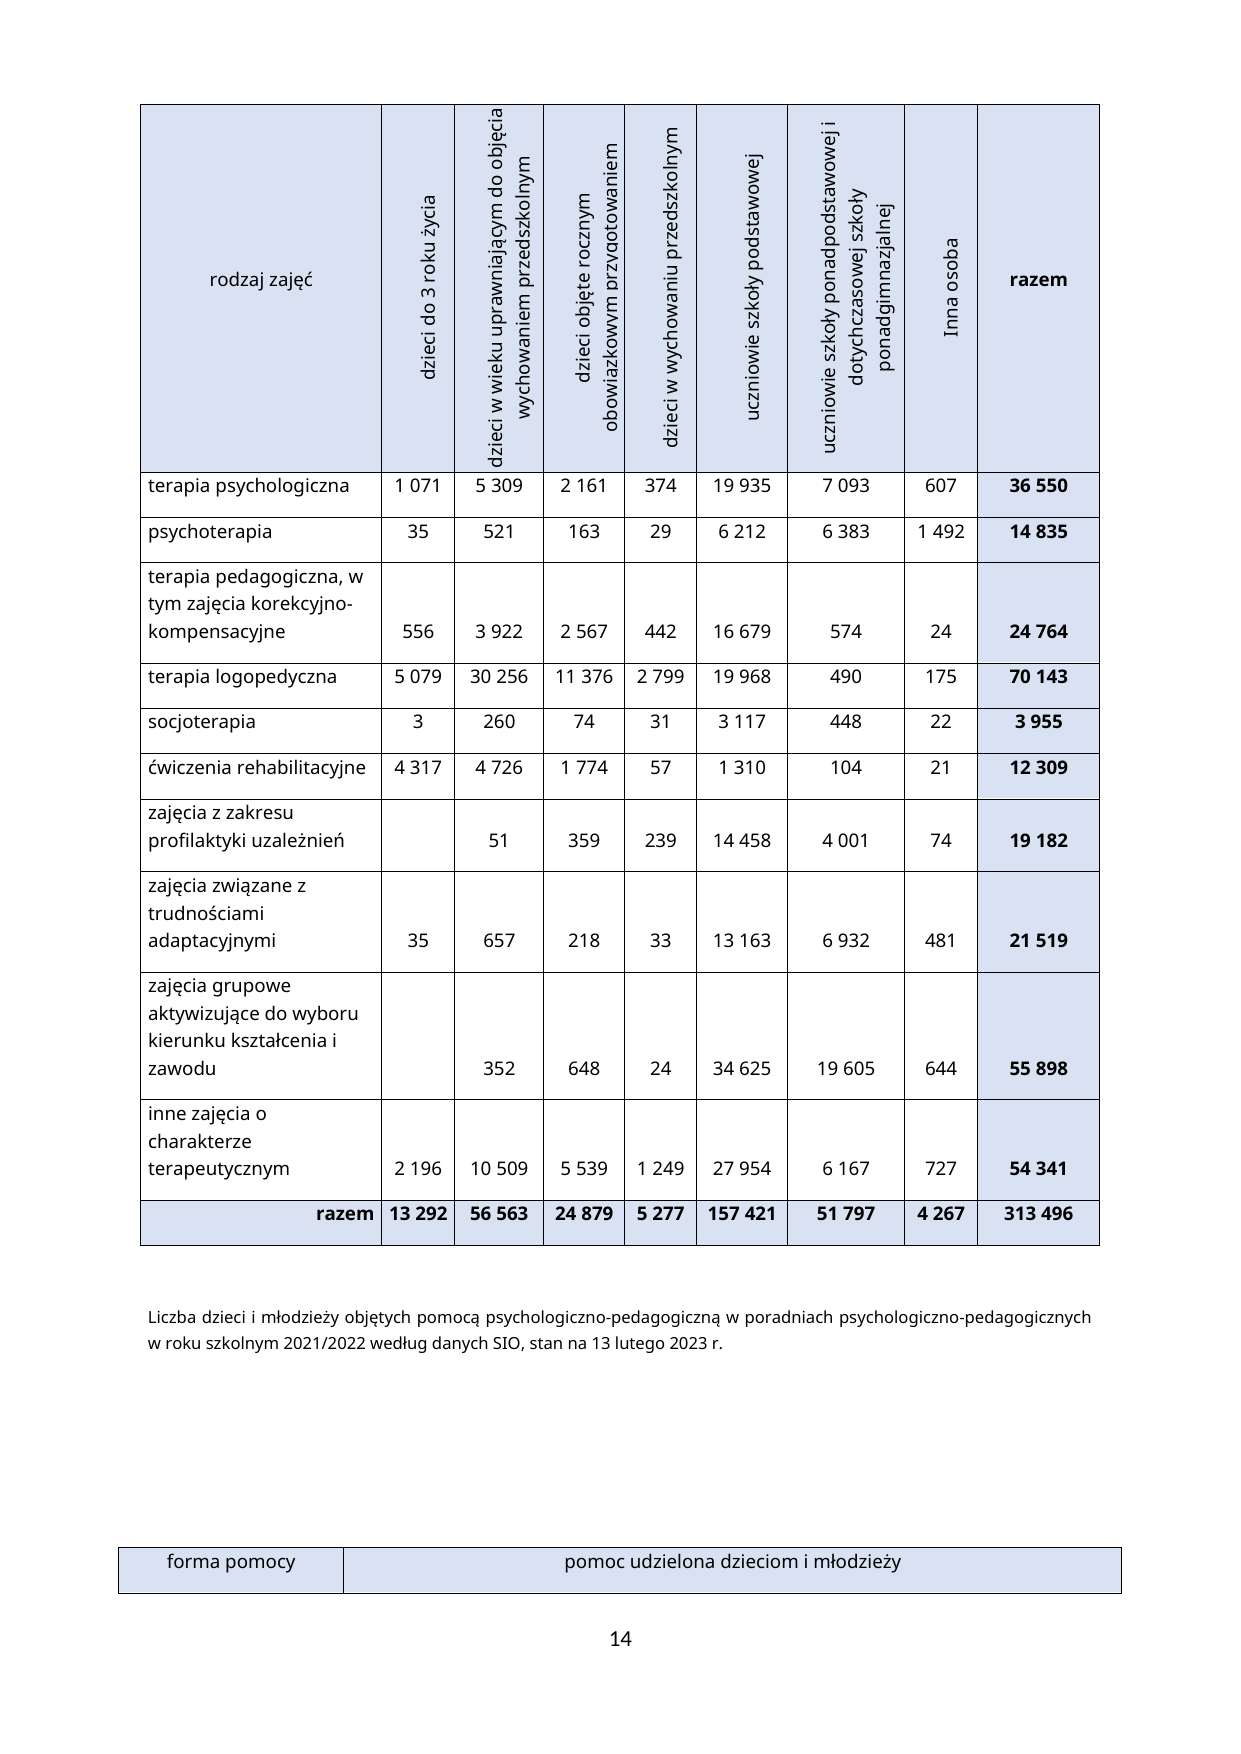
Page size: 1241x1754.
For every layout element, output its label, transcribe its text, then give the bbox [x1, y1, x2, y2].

table_cell 7 093 [788, 473, 904, 517]
table_cell psychoterapia [141, 518, 381, 562]
table_cell 14 835 [978, 518, 1099, 562]
table_cell 21 [905, 754, 977, 798]
table_cell [382, 800, 454, 871]
table_cell zajęcia grupowe aktywizujące do wyboru kierunku kształcenia i zawodu [141, 973, 381, 1099]
table_cell 57 [625, 754, 696, 798]
table_cell 5 539 [544, 1100, 624, 1200]
table_header Inna osoba [905, 105, 977, 472]
table_cell 22 [905, 709, 977, 753]
table_cell 29 [625, 518, 696, 562]
table_header dzieci w wieku uprawniającym do objęcia wychowaniem przedszkolnym [455, 105, 543, 472]
table_cell 5 079 [382, 664, 454, 708]
table_cell 74 [905, 800, 977, 871]
table_cell 33 [625, 872, 696, 972]
table_header dzieci do 3 roku życia [382, 105, 454, 472]
table_cell 3 922 [455, 563, 543, 662]
table_cell terapia pedagogiczna, w tym zajęcia korekcyjno-kompensacyjne [141, 563, 381, 662]
table_header dzieci w wychowaniu przedszkolnym [625, 105, 696, 472]
table_cell 556 [382, 563, 454, 662]
table_cell 51 [455, 800, 543, 871]
table_cell 657 [455, 872, 543, 972]
table_cell razem [141, 1201, 381, 1245]
table_cell ćwiczenia rehabilitacyjne [141, 754, 381, 798]
table_cell 521 [455, 518, 543, 562]
table_cell 352 [455, 973, 543, 1099]
table_cell 574 [788, 563, 904, 662]
table_cell 11 376 [544, 664, 624, 708]
table_cell 1 492 [905, 518, 977, 562]
table_cell 24 764 [978, 563, 1099, 662]
table_cell 19 605 [788, 973, 904, 1099]
table_cell 13 163 [697, 872, 787, 972]
table_cell 35 [382, 872, 454, 972]
table_cell 36 550 [978, 473, 1099, 517]
table_cell 157 421 [697, 1201, 787, 1245]
table_cell 6 212 [697, 518, 787, 562]
text Liczba dzieci i młodzieży objętych pomocą psychologiczno-pedagogiczną w poradniach psychologiczno-pedagogicznych w roku szkolnym 2021/2022 według danych SIO, stan na 13 lutego 2023 r. [148, 1306, 1093, 1354]
table_cell 34 625 [697, 973, 787, 1099]
table_cell 24 879 [544, 1201, 624, 1245]
table_cell inne zajęcia o charakterze terapeutycznym [141, 1100, 381, 1200]
table_cell 648 [544, 973, 624, 1099]
table_cell 35 [382, 518, 454, 562]
table_cell 1 249 [625, 1100, 696, 1200]
table_header uczniowie szkoły ponadpodstawowej i dotychczasowej szkoły ponadgimnazjalnej [788, 105, 904, 472]
table_cell 644 [905, 973, 977, 1099]
table_cell 163 [544, 518, 624, 562]
table_cell 16 679 [697, 563, 787, 662]
table_cell 175 [905, 664, 977, 708]
table_cell 24 [905, 563, 977, 662]
table_cell 6 932 [788, 872, 904, 972]
table_cell 727 [905, 1100, 977, 1200]
table_cell 14 458 [697, 800, 787, 871]
table_cell 4 001 [788, 800, 904, 871]
table_cell 54 341 [978, 1100, 1099, 1200]
table_cell 19 968 [697, 664, 787, 708]
table_cell 260 [455, 709, 543, 753]
table_cell 6 383 [788, 518, 904, 562]
table_cell 239 [625, 800, 696, 871]
table_cell 2 567 [544, 563, 624, 662]
table_cell 4 726 [455, 754, 543, 798]
table_cell 56 563 [455, 1201, 543, 1245]
table_header rodzaj zajęć [141, 105, 381, 472]
table_cell 1 071 [382, 473, 454, 517]
table_header uczniowie szkoły podstawowej [697, 105, 787, 472]
table_cell 2 161 [544, 473, 624, 517]
table_cell 19 182 [978, 800, 1099, 871]
table_cell 4 317 [382, 754, 454, 798]
table_header dzieci objęte rocznym obowiązkowym przygotowaniem przedszkolnym [544, 105, 624, 472]
table_cell zajęcia związane z trudnościami adaptacyjnymi [141, 872, 381, 972]
table_cell 442 [625, 563, 696, 662]
table_cell terapia logopedyczna [141, 664, 381, 708]
table_cell [382, 973, 454, 1099]
table_cell 6 167 [788, 1100, 904, 1200]
table_cell 5 309 [455, 473, 543, 517]
table_cell socjoterapia [141, 709, 381, 753]
table_header razem [978, 105, 1099, 472]
table_cell 313 496 [978, 1201, 1099, 1245]
table_cell 5 277 [625, 1201, 696, 1245]
table_cell 104 [788, 754, 904, 798]
table_cell 51 797 [788, 1201, 904, 1245]
table_cell 13 292 [382, 1201, 454, 1245]
table_cell 70 143 [978, 664, 1099, 708]
table_cell 3 117 [697, 709, 787, 753]
table_cell 2 196 [382, 1100, 454, 1200]
table_cell 10 509 [455, 1100, 543, 1200]
table_cell 30 256 [455, 664, 543, 708]
table_cell 27 954 [697, 1100, 787, 1200]
table_cell 4 267 [905, 1201, 977, 1245]
table_cell 24 [625, 973, 696, 1099]
table_cell 481 [905, 872, 977, 972]
table_cell 55 898 [978, 973, 1099, 1099]
table_cell 1 310 [697, 754, 787, 798]
table_cell 374 [625, 473, 696, 517]
table_cell 31 [625, 709, 696, 753]
table_cell 490 [788, 664, 904, 708]
table_cell 1 774 [544, 754, 624, 798]
table_cell 448 [788, 709, 904, 753]
table_cell zajęcia z zakresu profilaktyki uzależnień [141, 800, 381, 871]
table_cell 3 [382, 709, 454, 753]
table_cell 2 799 [625, 664, 696, 708]
table_cell 3 955 [978, 709, 1099, 753]
table_cell 21 519 [978, 872, 1099, 972]
table_header pomoc udzielona dzieciom i młodzieży [344, 1548, 1121, 1592]
table_cell 74 [544, 709, 624, 753]
table_header forma pomocy [119, 1548, 343, 1592]
table_cell 12 309 [978, 754, 1099, 798]
table_cell 607 [905, 473, 977, 517]
table_cell terapia psychologiczna [141, 473, 381, 517]
table_cell 218 [544, 872, 624, 972]
table_cell 359 [544, 800, 624, 871]
table_cell 19 935 [697, 473, 787, 517]
